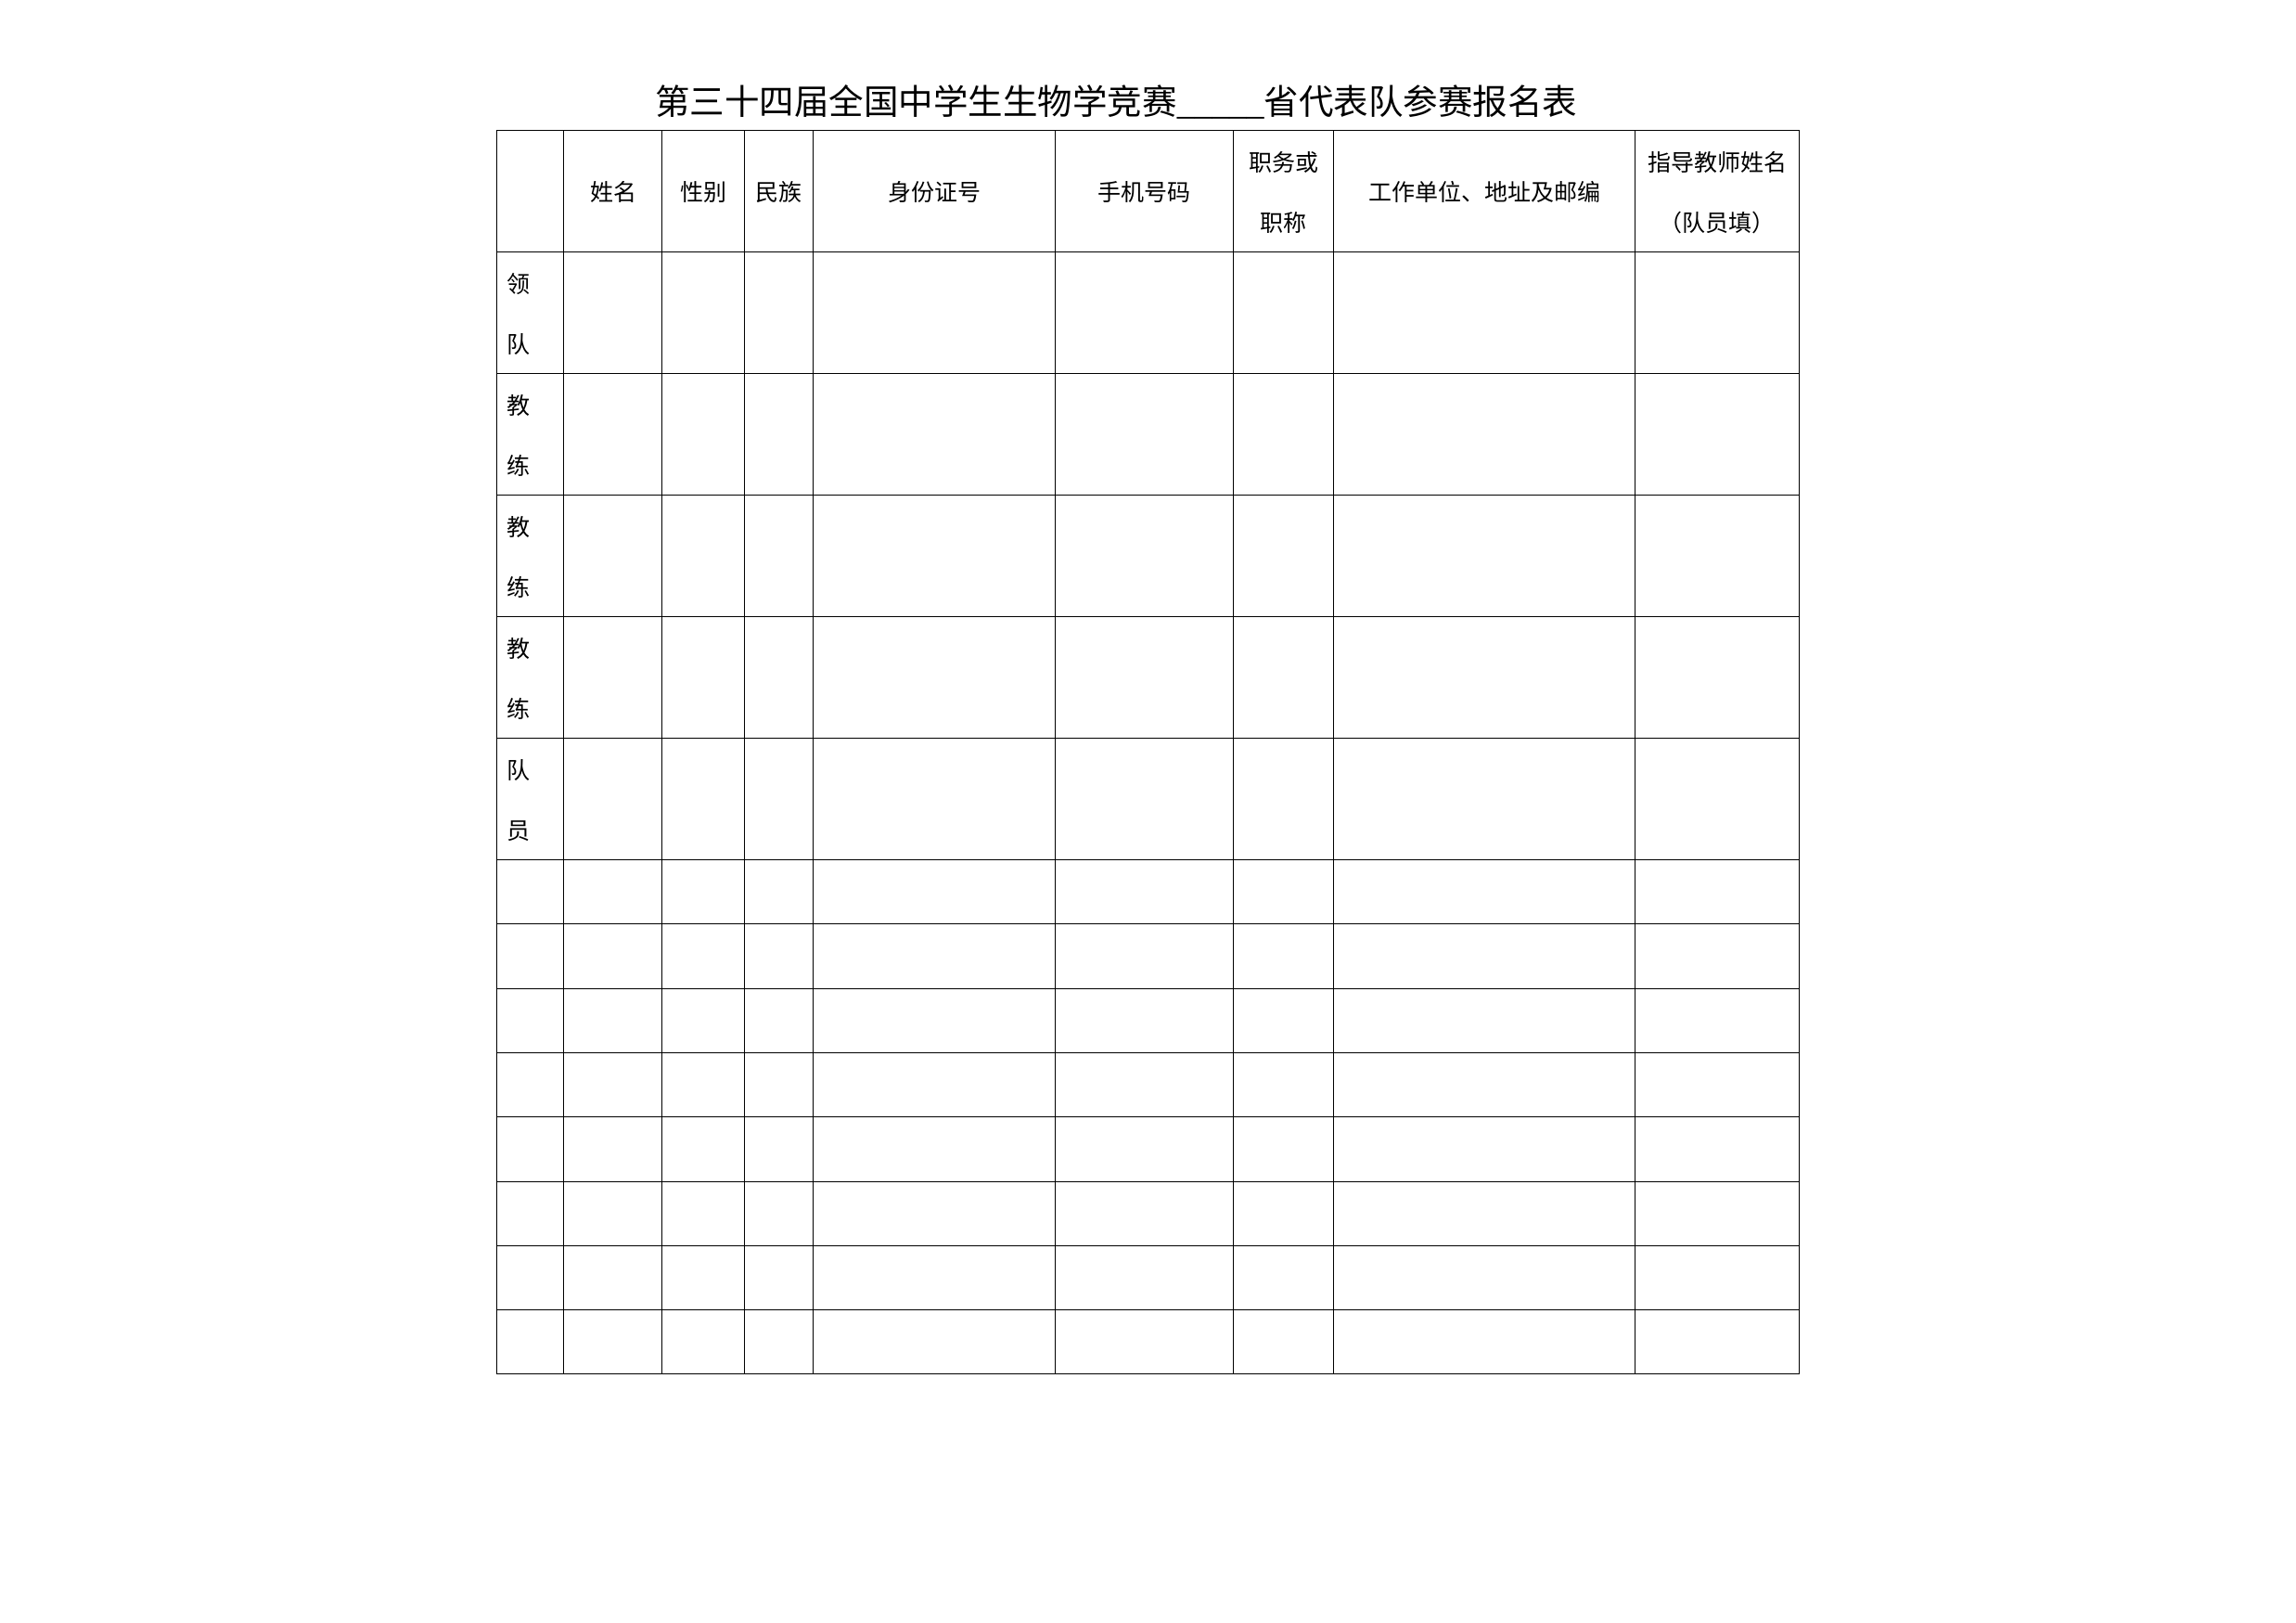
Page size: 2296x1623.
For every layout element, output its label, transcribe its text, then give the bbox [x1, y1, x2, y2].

table_header 性别 [662, 131, 744, 251]
table_cell [662, 252, 744, 373]
table_cell [1234, 1053, 1333, 1116]
table_cell [497, 860, 563, 923]
table_cell [745, 1246, 813, 1309]
table_cell [564, 617, 661, 738]
table_cell [1334, 860, 1635, 923]
table_cell [1234, 1246, 1333, 1309]
table_cell [814, 1182, 1055, 1245]
table_cell [1334, 989, 1635, 1052]
table_header 民族 [745, 131, 813, 251]
table_cell [1334, 252, 1635, 373]
table_cell [662, 1053, 744, 1116]
table_cell [1056, 252, 1233, 373]
table_cell 教练 [497, 374, 563, 495]
table_cell 队员 [497, 739, 563, 859]
table_header 指导教师姓名（队员填） [1635, 131, 1799, 251]
table_cell [1234, 924, 1333, 988]
table_cell [662, 860, 744, 923]
table_cell [1056, 496, 1233, 616]
table_cell [814, 860, 1055, 923]
table_cell [1234, 252, 1333, 373]
table_cell [564, 739, 661, 859]
table_cell [745, 252, 813, 373]
table_cell [662, 1182, 744, 1245]
table_header 职务或职称 [1234, 131, 1333, 251]
table_cell [745, 924, 813, 988]
table_cell [564, 496, 661, 616]
table_cell [1635, 1053, 1799, 1116]
table_cell [745, 739, 813, 859]
table_cell [1234, 496, 1333, 616]
table_cell [814, 496, 1055, 616]
table_cell [662, 1117, 744, 1180]
text 第三十四届全国中学生生物学竞赛_____省代表队参赛报名表 [68, 70, 2164, 130]
table_cell [564, 860, 661, 923]
table_cell [564, 1053, 661, 1116]
table_cell [497, 1053, 563, 1116]
table_cell [1234, 860, 1333, 923]
table_cell [662, 1310, 744, 1373]
table_cell [662, 924, 744, 988]
table_cell [662, 739, 744, 859]
table_cell [1334, 1117, 1635, 1180]
table_cell [564, 1310, 661, 1373]
table_cell [1334, 739, 1635, 859]
table_cell [662, 496, 744, 616]
table_cell [1056, 1053, 1233, 1116]
table_cell [564, 1182, 661, 1245]
table_cell [1334, 1246, 1635, 1309]
table_cell [1334, 374, 1635, 495]
table_cell [1635, 1246, 1799, 1309]
table_cell [1234, 617, 1333, 738]
table_cell [1334, 1310, 1635, 1373]
table_cell [814, 1117, 1055, 1180]
table_cell [814, 924, 1055, 988]
table_cell [564, 1246, 661, 1309]
table_cell [1635, 617, 1799, 738]
table_cell 领队 [497, 252, 563, 373]
table_cell [1635, 989, 1799, 1052]
table_cell [1334, 1182, 1635, 1245]
table_cell [1056, 1117, 1233, 1180]
table_cell [745, 1053, 813, 1116]
table_cell [1234, 374, 1333, 495]
table_cell [497, 1310, 563, 1373]
table_cell [1056, 860, 1233, 923]
table_cell [497, 1117, 563, 1180]
table_cell [1234, 989, 1333, 1052]
table_cell 教练 [497, 617, 563, 738]
table_cell [1334, 1053, 1635, 1116]
table_cell [662, 374, 744, 495]
table_cell [814, 1310, 1055, 1373]
table_cell [497, 924, 563, 988]
table_cell [745, 374, 813, 495]
table_cell [1635, 739, 1799, 859]
table_cell [497, 1182, 563, 1245]
table_cell [814, 374, 1055, 495]
table_cell [745, 496, 813, 616]
table_cell [564, 374, 661, 495]
table_cell [745, 989, 813, 1052]
table_cell [1635, 1117, 1799, 1180]
table_cell [1234, 739, 1333, 859]
table_cell [1334, 924, 1635, 988]
table_cell [1234, 1310, 1333, 1373]
table_header 身份证号 [814, 131, 1055, 251]
table_cell [1234, 1182, 1333, 1245]
table_cell [564, 989, 661, 1052]
table_cell 教练 [497, 496, 563, 616]
table_cell [1234, 1117, 1333, 1180]
table_cell [564, 1117, 661, 1180]
table_cell [1635, 496, 1799, 616]
table_cell [1635, 252, 1799, 373]
table_cell [1334, 496, 1635, 616]
table_cell [662, 1246, 744, 1309]
table_cell [564, 924, 661, 988]
table_cell [1056, 1182, 1233, 1245]
table_cell [497, 989, 563, 1052]
table_cell [1056, 1310, 1233, 1373]
table_cell [814, 989, 1055, 1052]
table_header [497, 131, 563, 251]
table_cell [745, 1310, 813, 1373]
table_cell [745, 1182, 813, 1245]
table_cell [1056, 1246, 1233, 1309]
table_cell [814, 1053, 1055, 1116]
table_cell [1635, 1310, 1799, 1373]
table_cell [745, 1117, 813, 1180]
table_cell [745, 860, 813, 923]
table_cell [1635, 924, 1799, 988]
table_cell [1056, 374, 1233, 495]
table_cell [1334, 617, 1635, 738]
table_cell [564, 252, 661, 373]
table_cell [662, 617, 744, 738]
table_cell [497, 1246, 563, 1309]
table_cell [1056, 739, 1233, 859]
table_cell [1635, 374, 1799, 495]
table_cell [1056, 924, 1233, 988]
table_cell [814, 1246, 1055, 1309]
table_cell [1635, 860, 1799, 923]
table_header 工作单位、地址及邮编 [1334, 131, 1635, 251]
table_cell [1635, 1182, 1799, 1245]
table_cell [745, 617, 813, 738]
table_cell [1056, 617, 1233, 738]
table_cell [814, 252, 1055, 373]
table_cell [662, 989, 744, 1052]
table_cell [1056, 989, 1233, 1052]
table_header 手机号码 [1056, 131, 1233, 251]
table_cell [814, 739, 1055, 859]
table_cell [814, 617, 1055, 738]
table_header 姓名 [564, 131, 661, 251]
